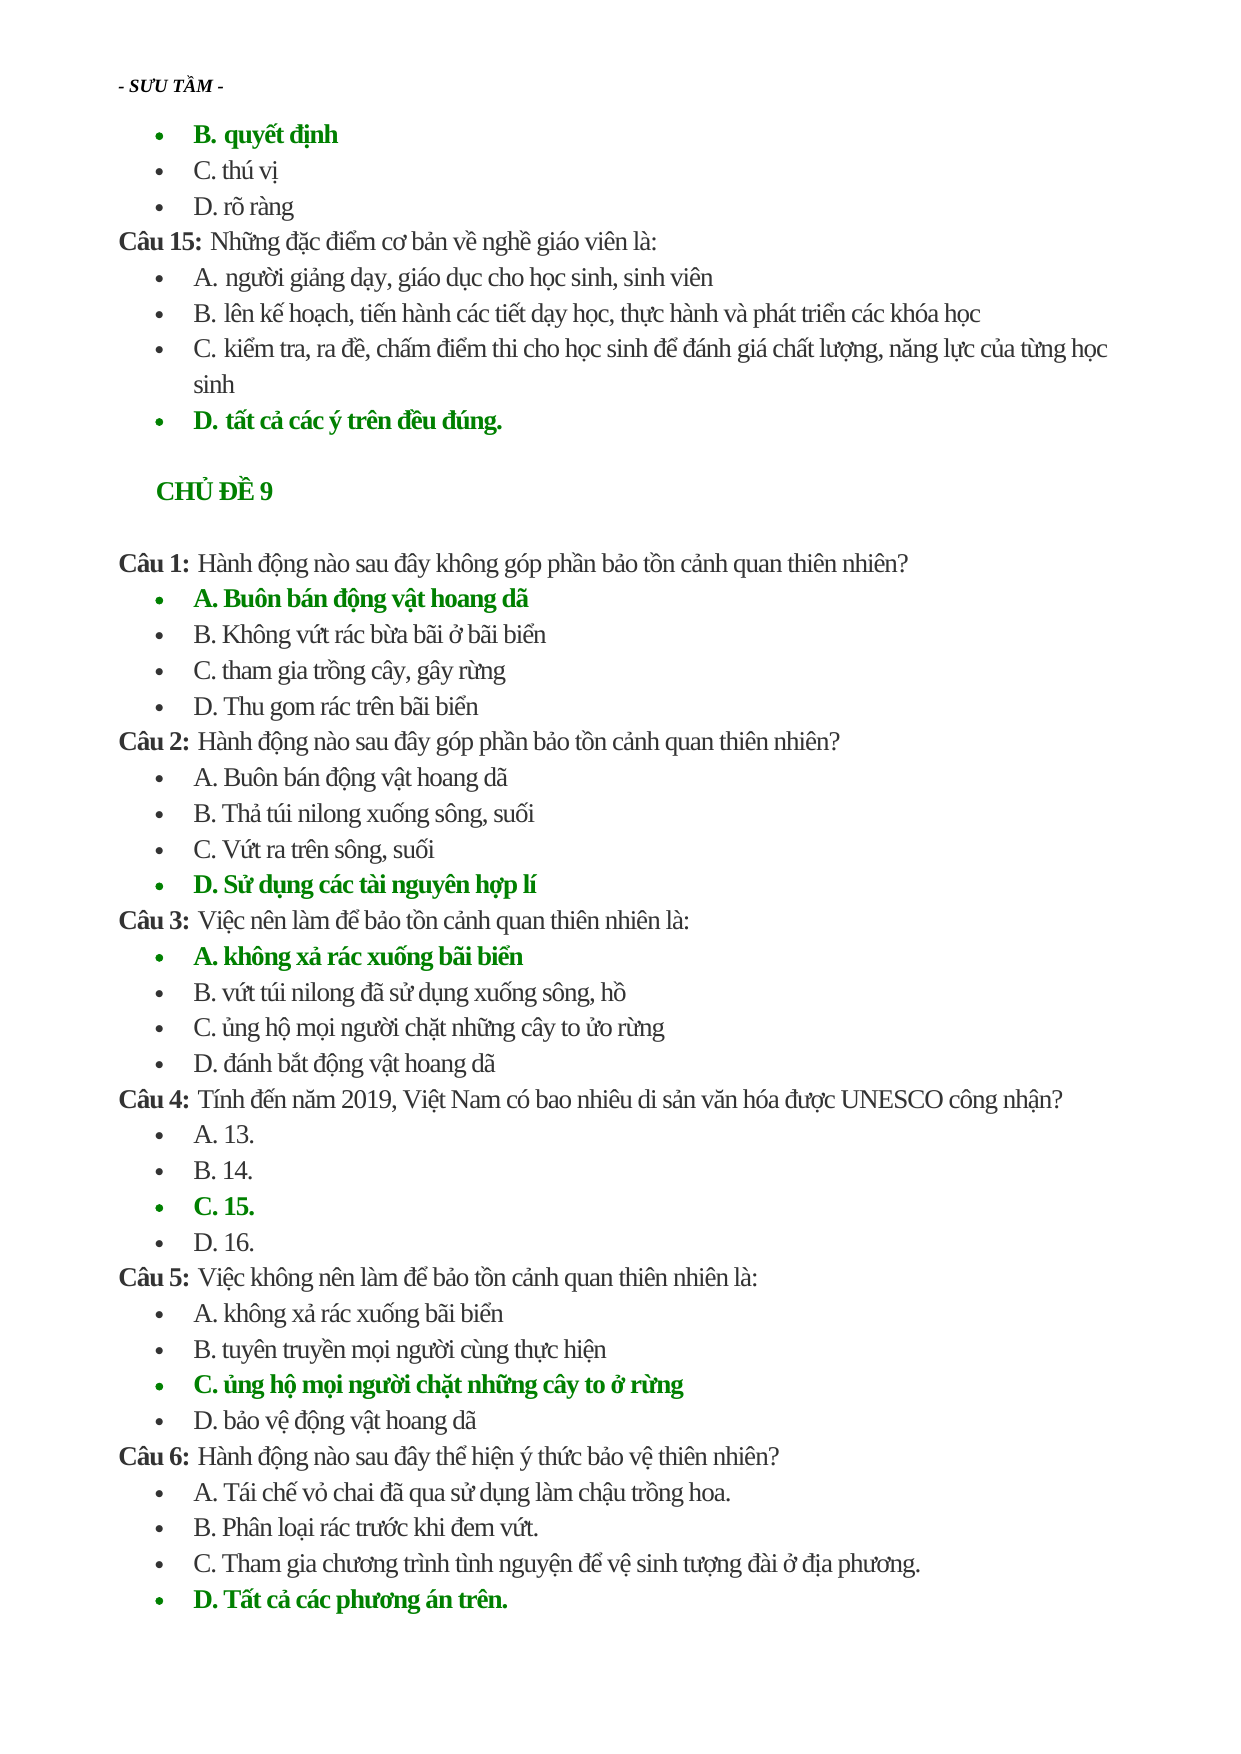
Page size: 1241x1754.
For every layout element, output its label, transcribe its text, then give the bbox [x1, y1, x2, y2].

list B. quyết định [156, 118, 1122, 149]
text Câu 4: Tính đến năm 2019, Việt Nam có bao nhiêu di sản văn hóa được UNESCO công nhận? [118, 1083, 1122, 1114]
list B. vứt túi nilong đã sử dụng xuống sông, hồ [156, 976, 1122, 1007]
text CHỦ ĐỀ 9 [156, 475, 1122, 507]
list C. ủng hộ mọi người chặt những cây to ửo rừng [156, 1011, 1122, 1042]
text Câu 2: Hành động nào sau đây góp phần bảo tồn cảnh quan thiên nhiên? [118, 726, 1122, 757]
list D. 16. [156, 1226, 1122, 1257]
list D. Tất cả các phương án trên. [156, 1583, 1122, 1614]
list A. 13. [156, 1118, 1122, 1150]
list B. 14. [156, 1154, 1122, 1185]
list B. Thả túi nilong xuống sông, suối [156, 797, 1122, 828]
list D. Thu gom rác trên bãi biển [156, 690, 1122, 721]
text Câu 3: Việc nên làm để bảo tồn cảnh quan thiên nhiên là: [118, 904, 1122, 935]
list A. không xả rác xuống bãi biển [156, 1297, 1122, 1328]
list D. đánh bắt động vật hoang dã [156, 1047, 1122, 1078]
list D. tất cả các ý trên đều đúng. [156, 404, 1122, 435]
list D. bảo vệ động vật hoang dã [156, 1404, 1122, 1436]
list D. Sử dụng các tài nguyên hợp lí [156, 868, 1122, 899]
list D. rõ ràng [156, 189, 1122, 221]
list C. 15. [156, 1190, 1122, 1221]
list A. người giảng dạy, giáo dục cho học sinh, sinh viên [156, 261, 1122, 292]
list C. Tham gia chương trình tình nguyện để vệ sinh tượng đài ở địa phương. [156, 1547, 1122, 1578]
list B. lên kế hoạch, tiến hành các tiết dạy học, thực hành và phát triển các khóa học [156, 297, 1122, 328]
list B. Không vứt rác bừa bãi ở bãi biển [156, 618, 1122, 649]
text Câu 6: Hành động nào sau đây thể hiện ý thức bảo vệ thiên nhiên? [118, 1440, 1122, 1471]
text Câu 5: Việc không nên làm để bảo tồn cảnh quan thiên nhiên là: [118, 1261, 1122, 1293]
list A. Buôn bán động vật hoang dã [156, 583, 1122, 614]
list A. không xả rác xuống bãi biển [156, 940, 1122, 971]
list C. ủng hộ mọi người chặt những cây to ở rừng [156, 1369, 1122, 1400]
text Câu 1: Hành động nào sau đây không góp phần bảo tồn cảnh quan thiên nhiên? [118, 547, 1122, 578]
list C. kiểm tra, ra đề, chấm điểm thi cho học sinh để đánh giá chất lượng, năng lực của từng học sinh [156, 332, 1122, 399]
list A. Buôn bán động vật hoang dã [156, 761, 1122, 792]
list C. Vứt ra trên sông, suối [156, 833, 1122, 864]
list C. thú vị [156, 154, 1122, 185]
list A. Tái chế vỏ chai đã qua sử dụng làm chậu trồng hoa. [156, 1476, 1122, 1507]
list B. Phân loại rác trước khi đem vứt. [156, 1512, 1122, 1543]
list B. tuyên truyền mọi người cùng thực hiện [156, 1333, 1122, 1364]
text Câu 15: Những đặc điểm cơ bản về nghề giáo viên là: [118, 225, 1122, 256]
list C. tham gia trồng cây, gây rừng [156, 654, 1122, 685]
